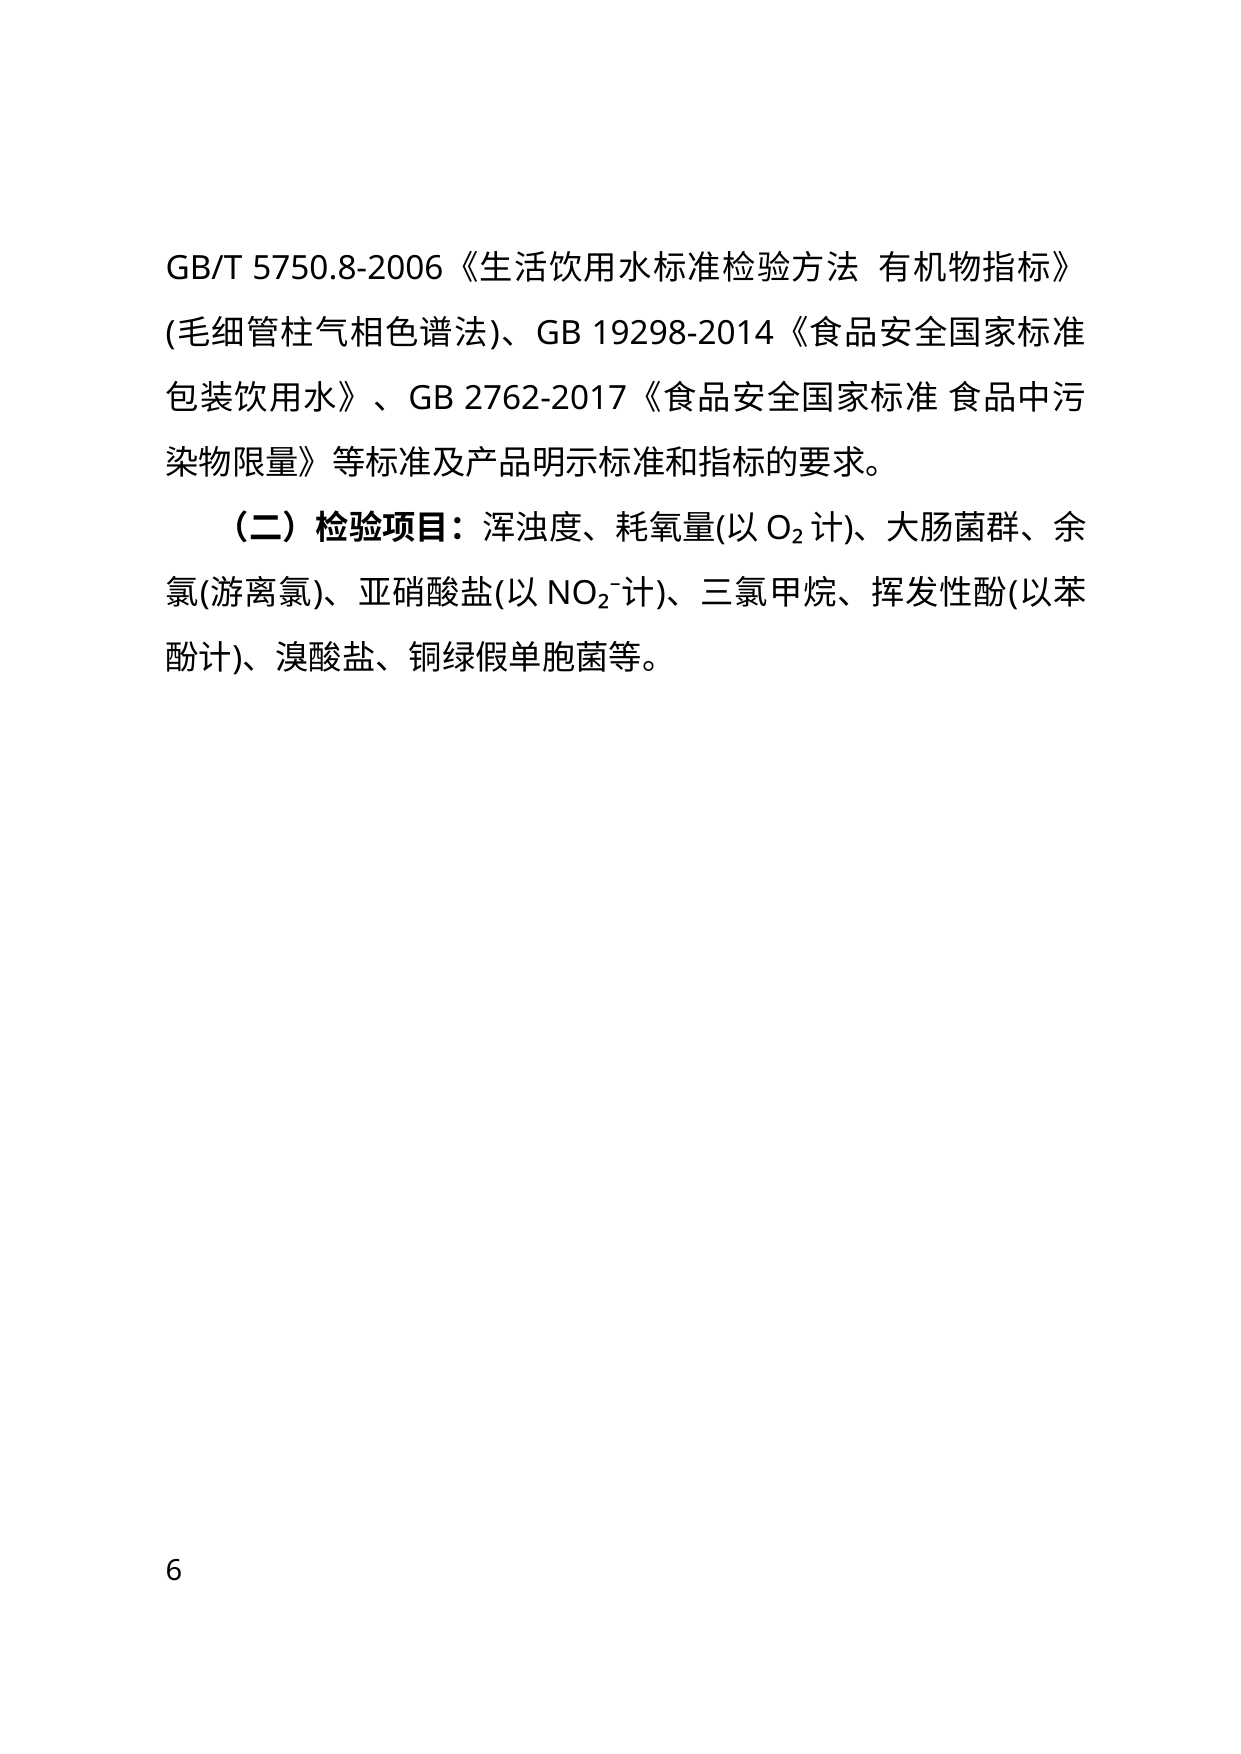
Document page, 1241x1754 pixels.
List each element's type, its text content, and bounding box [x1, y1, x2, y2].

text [165, 233, 1087, 493]
text （二）检验项目：浑浊度、耗氧量(以O₂计)、大肠菌群、余氯(游离氯)、亚硝酸盐(以NO₂⁻计)、三氯甲烷、挥发性酚(以苯酚计)、溴酸盐、铜绿假单胞菌等。 [165, 493, 1087, 688]
